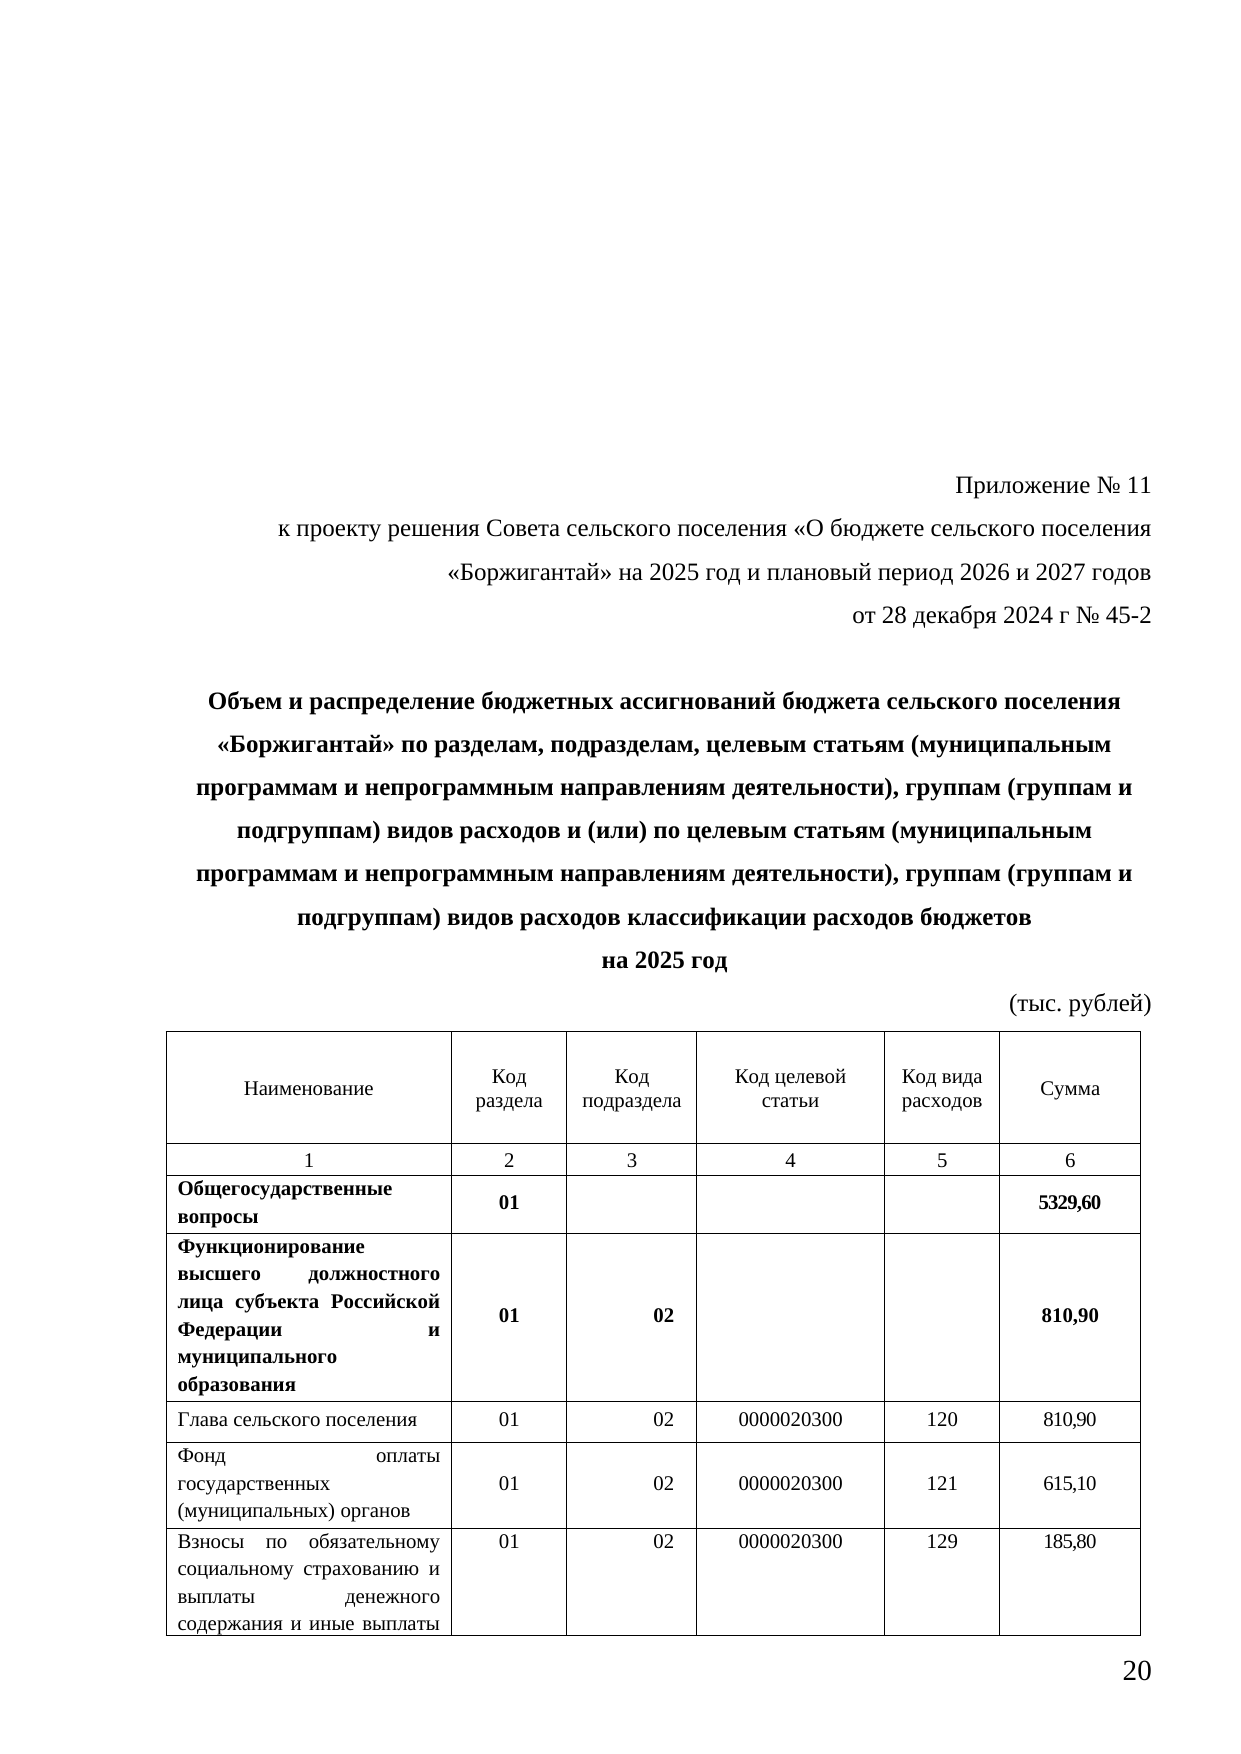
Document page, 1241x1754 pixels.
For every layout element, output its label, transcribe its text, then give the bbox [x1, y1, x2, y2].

table_header Сумма [1000, 1032, 1140, 1143]
table_cell [885, 1176, 999, 1233]
table_header Код целевой статьи [697, 1032, 884, 1143]
table_cell 5 [885, 1144, 999, 1175]
table_cell 810,90 [1000, 1402, 1140, 1442]
table_cell [885, 1234, 999, 1401]
table_cell 01 [452, 1529, 566, 1635]
table_header Код вида расходов [885, 1032, 999, 1143]
table_cell 01 [452, 1402, 566, 1442]
table_cell 02 [567, 1234, 696, 1401]
text (тыс. рублей) [177, 988, 1152, 1017]
table_cell 810,90 [1000, 1234, 1140, 1401]
table_cell 6 [1000, 1144, 1140, 1175]
table_cell 4 [697, 1144, 884, 1175]
table_cell 01 [452, 1176, 566, 1233]
text Приложение № 11 [177, 470, 1152, 499]
table_cell Фонд оплаты государственных (муниципальных) органов [167, 1443, 451, 1527]
table_cell Функционирование высшего должностного лица субъекта Российской Федерации и муниципального образования [167, 1234, 451, 1401]
table_cell 5329,60 [1000, 1176, 1140, 1233]
table_header Наименование [167, 1032, 451, 1143]
table_cell 129 [885, 1529, 999, 1635]
table_cell 3 [567, 1144, 696, 1175]
table_cell 02 [567, 1529, 696, 1635]
table_header Код подраздела [567, 1032, 696, 1143]
table_cell Общегосударственные вопросы [167, 1176, 451, 1233]
table_cell 0000020300 [697, 1443, 884, 1527]
table_cell 2 [452, 1144, 566, 1175]
table_header Код раздела [452, 1032, 566, 1143]
text на 2025 год [177, 945, 1152, 973]
table_cell 01 [452, 1234, 566, 1401]
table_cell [167, 1529, 451, 1635]
table_cell 02 [567, 1402, 696, 1442]
table_cell 185,80 [1000, 1529, 1140, 1635]
table_cell [697, 1234, 884, 1401]
table_cell 615,10 [1000, 1443, 1140, 1527]
table_cell [567, 1176, 696, 1233]
text от 28 декабря 2024 г № 45-2 [177, 600, 1152, 628]
table_cell Глава сельского поселения [167, 1402, 451, 1442]
table_cell 0000020300 [697, 1529, 884, 1635]
table_cell 02 [567, 1443, 696, 1527]
table_cell 121 [885, 1443, 999, 1527]
table_cell 1 [167, 1144, 451, 1175]
table_cell 01 [452, 1443, 566, 1527]
table_cell 120 [885, 1402, 999, 1442]
text Объем и распределение бюджетных ассигнований бюджета сельского поселения «Боржигантай» по разделам, подразделам, целевым статьям (муниципальным программам и непрограммным направлениям деятельности), группам (группам и подгруппам) видов расходов и (или) по целевым статьям (муниципальным программам и непрограммным направлениям деятельности), группам (группам и подгруппам) видов расходов классификации расходов бюджетов [177, 686, 1152, 930]
table_cell 0000020300 [697, 1402, 884, 1442]
table_cell [697, 1176, 884, 1233]
text к проекту решения Совета сельского поселения «О бюджете сельского поселения «Боржигантай» на 2025 год и плановый период 2026 и 2027 годов [177, 513, 1152, 585]
